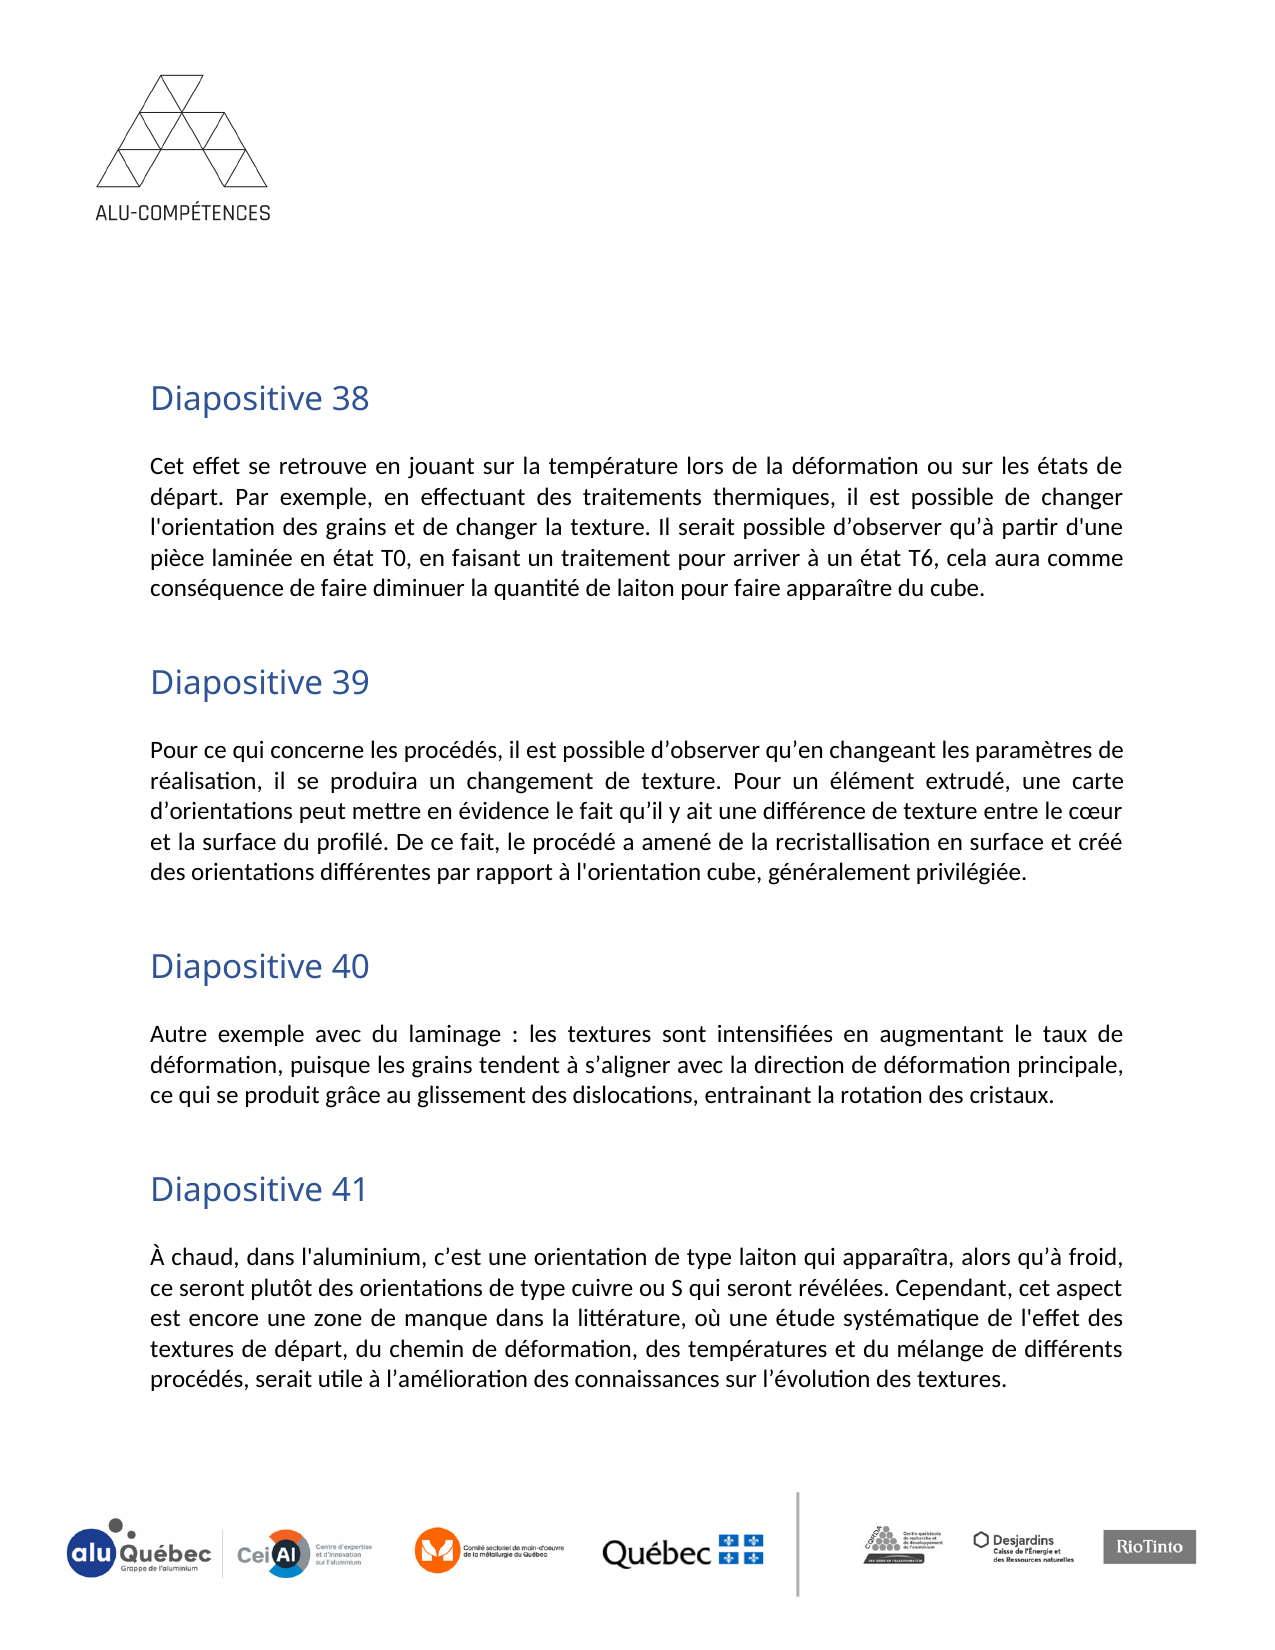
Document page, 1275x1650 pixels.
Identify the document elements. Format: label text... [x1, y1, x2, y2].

subtitle Diapositive 38 [150, 374, 1125, 420]
picture [21, 1448, 1254, 1636]
text Pour ce qui concerne les procédés, il est possible d’observer qu’en changeant les paramètres de réalisation, il se produira un changement de texture. Pour un élément extrudé, une carte d’orientations peut mettre en évidence le fait qu’il y ait une différence de texture entre le cœur et la surface du profilé. De ce fait, le procédé a amené de la recristallisation en surface et créé des orientations différentes par rapport à l'orientation cube, généralement privilégiée. [150, 734, 1125, 887]
text Cet effet se retrouve en jouant sur la température lors de la déformation ou sur les états de départ. Par exemple, en effectuant des traitements thermiques, il est possible de changer l'orientation des grains et de changer la texture. Il serait possible d’observer qu’à partir d'une pièce laminée en état T0, en faisant un traitement pour arriver à un état T6, cela aura comme conséquence de faire diminuer la quantité de laiton pour faire apparaître du cube. [150, 450, 1125, 603]
subtitle Diapositive 41 [150, 1166, 1125, 1211]
text Autre exemple avec du laminage : les textures sont intensifiées en augmentant le taux de déformation, puisque les grains tendent à s’aligner avec la direction de déformation principale, ce qui se produit grâce au glissement des dislocations, entrainant la rotation des cristaux. [150, 1018, 1125, 1110]
subtitle Diapositive 39 [150, 658, 1125, 704]
subtitle Diapositive 40 [150, 943, 1125, 988]
text À chaud, dans l'aluminium, c’est une orientation de type laiton qui apparaîtra, alors qu’à froid, ce seront plutôt des orientations de type cuivre ou S qui seront révélées. Cependant, cet aspect est encore une zone de manque dans la littérature, où une étude systématique de l'effet des textures de départ, du chemin de déformation, des températures et du mélange de différents procédés, serait utile à l’amélioration des connaissances sur l’évolution des textures. [150, 1242, 1125, 1394]
